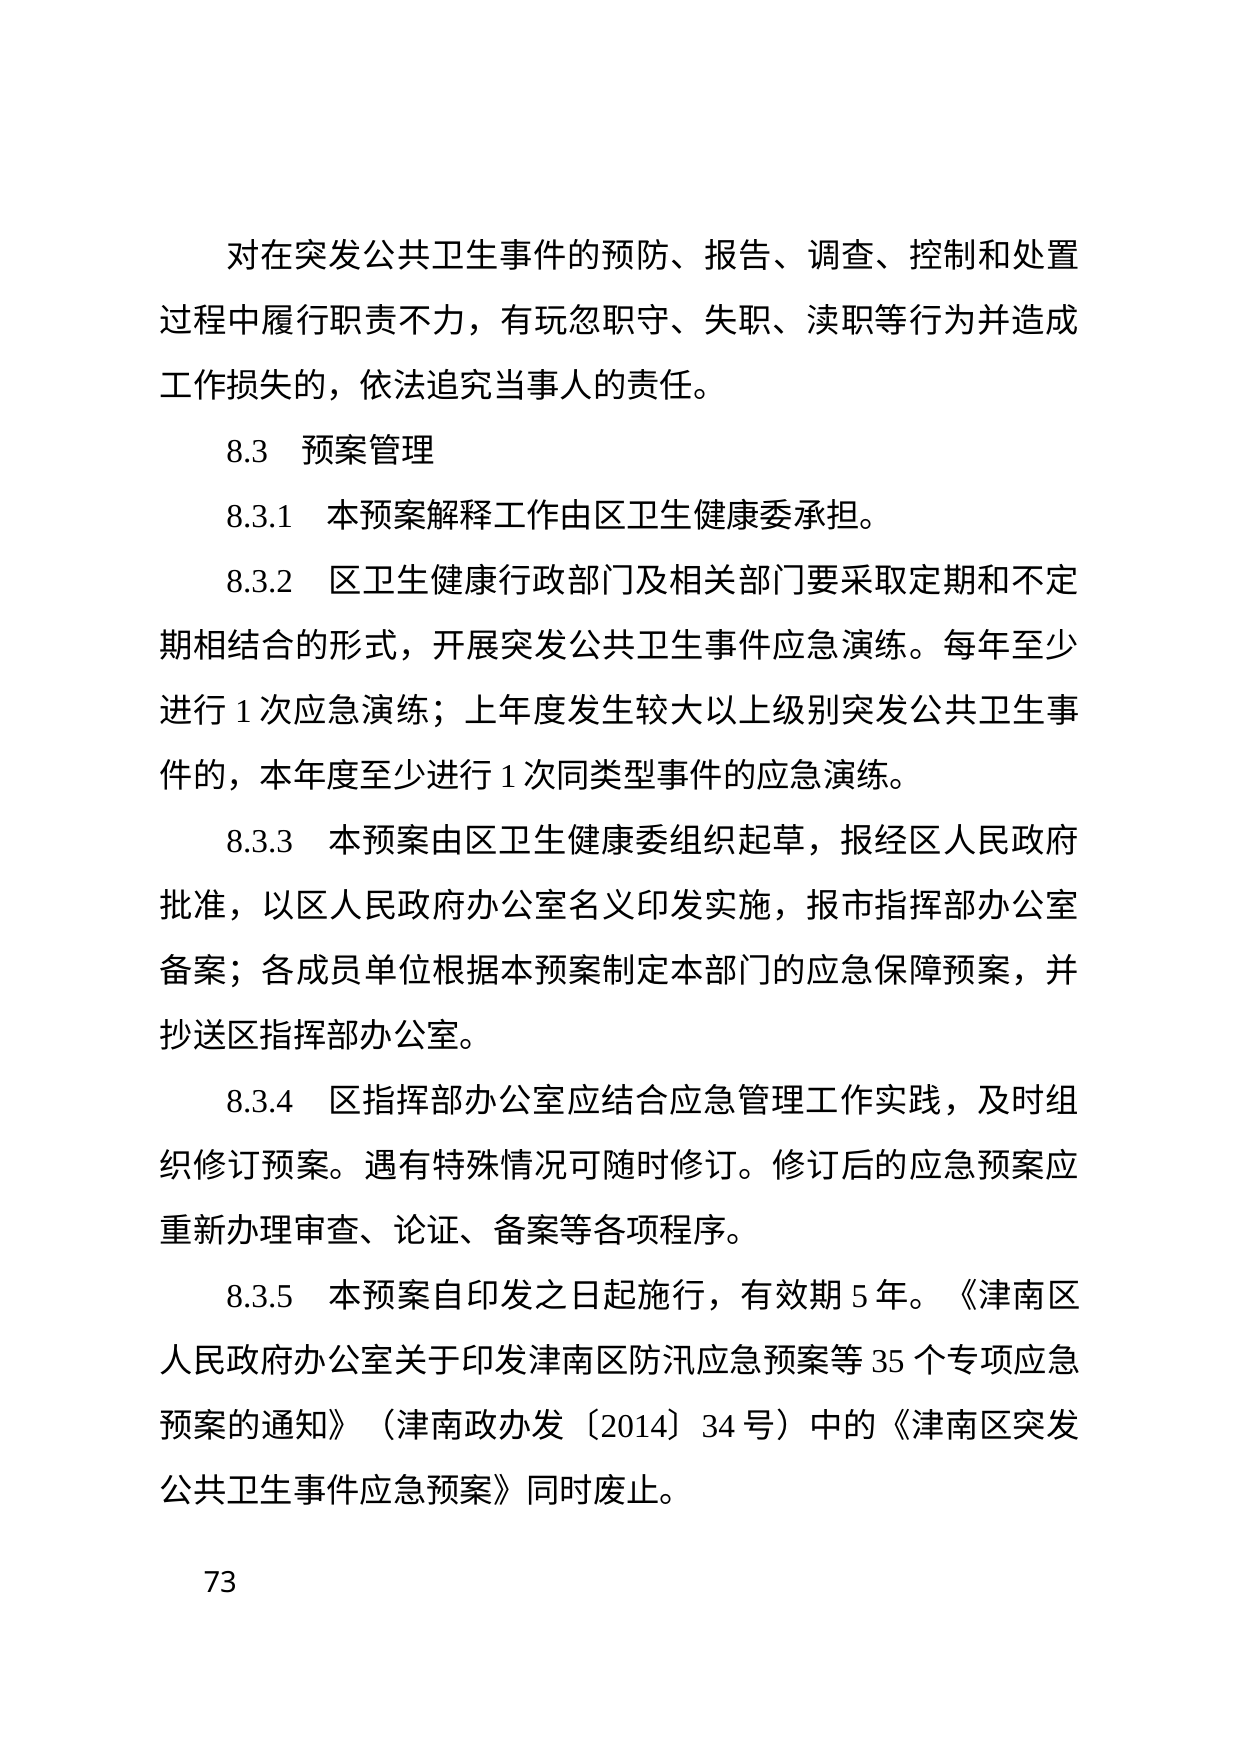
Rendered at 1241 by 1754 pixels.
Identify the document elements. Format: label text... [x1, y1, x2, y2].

text 8.3 预案管理 [159, 416, 1081, 481]
text 8.3.1 本预案解释工作由区卫生健康委承担。 [159, 481, 1081, 546]
text 8.3.3 本预案由区卫生健康委组织起草，报经区人民政府批准，以区人民政府办公室名义印发实施，报市指挥部办公室备案；各成员单位根据本预案制定本部门的应急保障预案，并抄送区指挥部办公室。 [159, 806, 1081, 1066]
text 8.3.4 区指挥部办公室应结合应急管理工作实践，及时组织修订预案。遇有特殊情况可随时修订。修订后的应急预案应重新办理审查、论证、备案等各项程序。 [159, 1066, 1081, 1261]
text 8.3.5 本预案自印发之日起施行，有效期5年。《津南区人民政府办公室关于印发津南区防汛应急预案等35 个专项应急预案的通知》（津南政办发〔2014〕34号）中的《津南区突发公共卫生事件应急预案》同时废止。 [159, 1261, 1081, 1521]
text 8.3.2 区卫生健康行政部门及相关部门要采取定期和不定期相结合的形式，开展突发公共卫生事件应急演练。每年至少进行1次应急演练；上年度发生较大以上级别突发公共卫生事件的，本年度至少进行1次同类型事件的应急演练。 [159, 546, 1081, 806]
text 对在突发公共卫生事件的预防、报告、调查、控制和处置过程中履行职责不力，有玩忽职守、失职、渎职等行为并造成工作损失的，依法追究当事人的责任。 [159, 221, 1081, 416]
